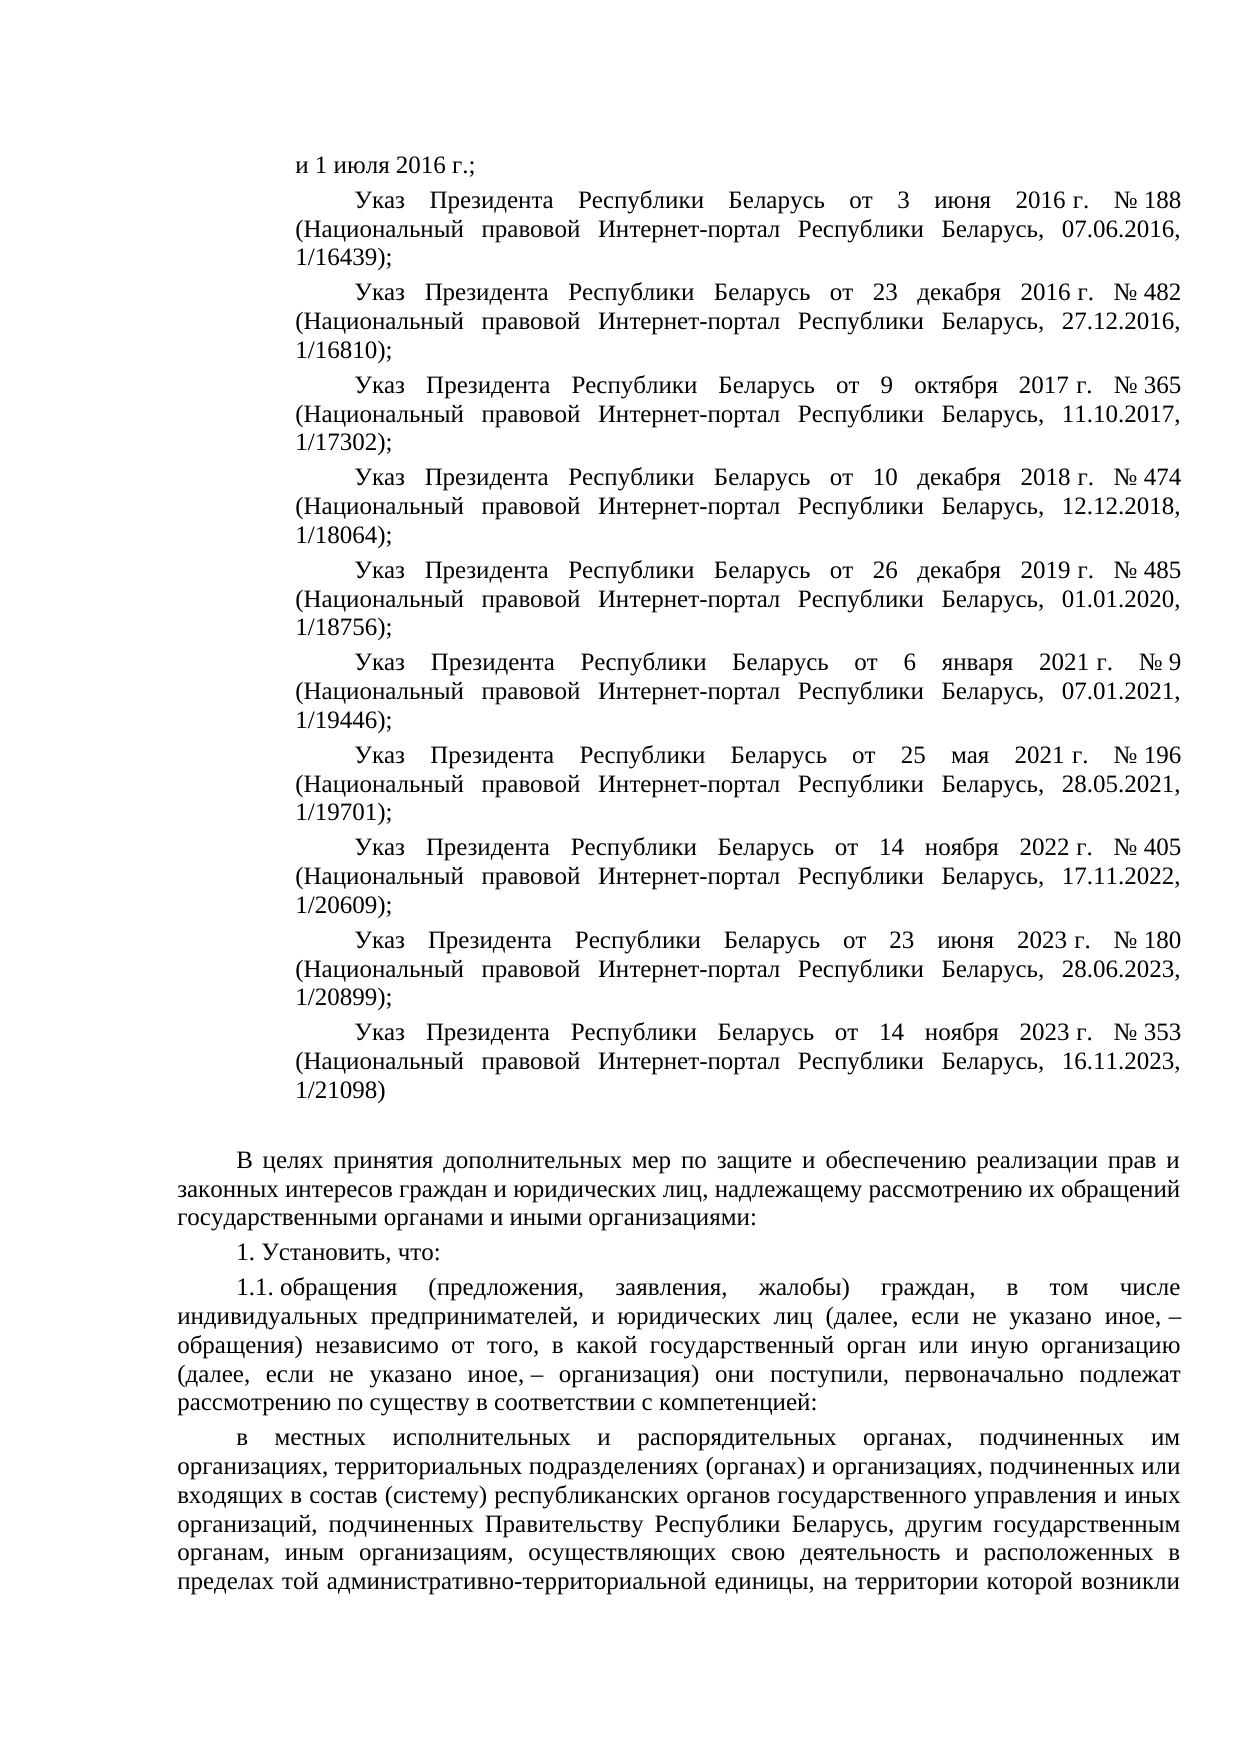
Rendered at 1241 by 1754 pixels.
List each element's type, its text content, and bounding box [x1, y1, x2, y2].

text Указ Президента Республики Беларусь от 14 ноября 2022 г. № 405 (Национальный правовой Интернет-портал Республики Беларусь, 17.11.2022, 1/20609); [295, 832, 1181, 919]
text В целях принятия дополнительных мер по защите и обеспечению реализации прав и законных интересов граждан и юридических лиц, надлежащему рассмотрению их обращений государственными органами и иными организациями: [177, 1145, 1181, 1231]
text Указ Президента Республики Беларусь от 25 мая 2021 г. № 196 (Национальный правовой Интернет-портал Республики Беларусь, 28.05.2021, 1/19701); [295, 740, 1181, 826]
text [177, 1422, 1181, 1595]
text 1. Установить, что: [177, 1237, 1181, 1266]
text 1.1. обращения (предложения, заявления, жалобы) граждан, в том числе индивидуальных предпринимателей, и юридических лиц (далее, если не указано иное, – обращения) независимо от того, в какой государственный орган или иную организацию (далее, если не указано иное, – организация) они поступили, первоначально подлежат рассмотрению по существу в соответствии с компетенцией: [177, 1272, 1181, 1416]
text Указ Президента Республики Беларусь от 6 января 2021 г. № 9 (Национальный правовой Интернет-портал Республики Беларусь, 07.01.2021, 1/19446); [295, 647, 1181, 734]
text Указ Президента Республики Беларусь от 3 июня 2016 г. № 188 (Национальный правовой Интернет-портал Республики Беларусь, 07.06.2016, 1/16439); [295, 185, 1181, 271]
text Указ Президента Республики Беларусь от 14 ноября 2023 г. № 353 (Национальный правовой Интернет-портал Республики Беларусь, 16.11.2023, 1/21098) [295, 1017, 1181, 1104]
text Указ Президента Республики Беларусь от 23 июня 2023 г. № 180 (Национальный правовой Интернет-портал Республики Беларусь, 28.06.2023, 1/20899); [295, 925, 1181, 1011]
text Указ Президента Республики Беларусь от 26 декабря 2019 г. № 485 (Национальный правовой Интернет-портал Республики Беларусь, 01.01.2020, 1/18756); [295, 555, 1181, 641]
text Указ Президента Республики Беларусь от 23 декабря 2016 г. № 482 (Национальный правовой Интернет-портал Республики Беларусь, 27.12.2016, 1/16810); [295, 277, 1181, 364]
text Указ Президента Республики Беларусь от 10 декабря 2018 г. № 474 (Национальный правовой Интернет-портал Республики Беларусь, 12.12.2018, 1/18064); [295, 462, 1181, 549]
text Указ Президента Республики Беларусь от 9 октября 2017 г. № 365 (Национальный правовой Интернет-портал Республики Беларусь, 11.10.2017, 1/17302); [295, 370, 1181, 456]
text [295, 150, 1181, 179]
